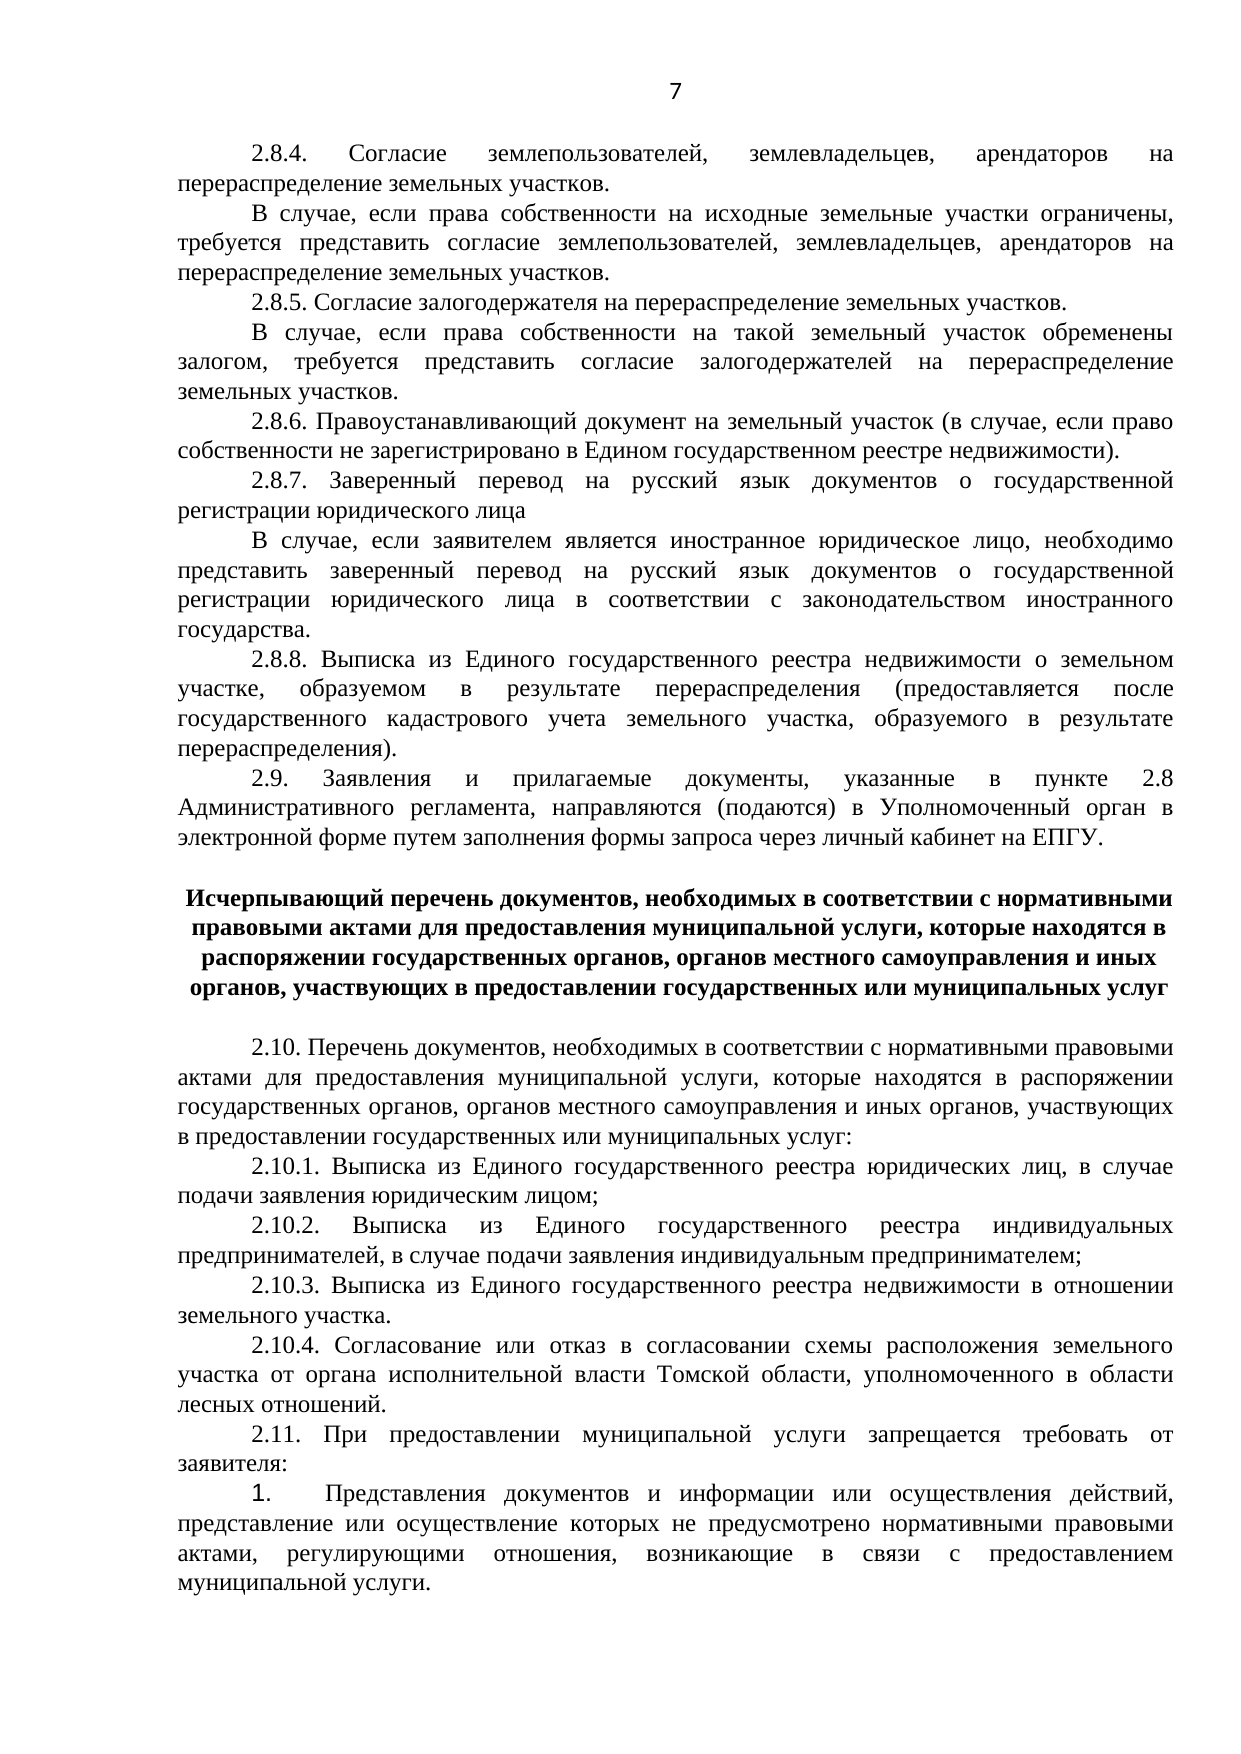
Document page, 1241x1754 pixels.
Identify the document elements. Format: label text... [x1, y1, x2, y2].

text Исчерпывающий перечень документов, необходимых в соответствии с нормативными правовыми актами для предоставления муниципальной услуги, которые находятся в распоряжении государственных органов, органов местного самоуправления и иных органов, участвующих в предоставлении государственных или муниципальных услуг [177, 883, 1181, 1000]
text 2.10.3. Выписка из Единого государственного реестра недвижимости в отношении земельного участка. [177, 1270, 1174, 1328]
text В случае, если заявителем является иностранное юридическое лицо, необходимо представить заверенный перевод на русский язык документов о государственной регистрации юридического лица в соответствии с законодательством иностранного государства. [177, 525, 1174, 643]
text 2.8.5. Согласие залогодержателя на перераспределение земельных участков. [177, 287, 1174, 316]
text 2.10. Перечень документов, необходимых в соответствии с нормативными правовыми актами для предоставления муниципальной услуги, которые находятся в распоряжении государственных органов, органов местного самоуправления и иных органов, участвующих в предоставлении государственных или муниципальных услуг: [177, 1032, 1174, 1150]
text 2.8.4. Согласие землепользователей, землевладельцев, арендаторов на перераспределение земельных участков. [177, 138, 1174, 196]
text 2.8.7. Заверенный перевод на русский язык документов о государственной регистрации юридического лица [177, 466, 1174, 524]
text 2.9. Заявления и прилагаемые документы, указанные в пункте 2.8 Административного регламента, направляются (подаются) в Уполномоченный орган в электронной форме путем заполнения формы запроса через личный кабинет на ЕПГУ. [177, 763, 1174, 851]
list Представления документов и информации или осуществления действий, представление или осуществление которых не предусмотрено нормативными правовыми актами, регулирующими отношения, возникающие в связи с предоставлением муниципальной услуги. [177, 1478, 1174, 1596]
text 2.10.2. Выписка из Единого государственного реестра индивидуальных предпринимателей, в случае подачи заявления индивидуальным предпринимателем; [177, 1211, 1174, 1269]
text В случае, если права собственности на такой земельный участок обременены залогом, требуется представить согласие залогодержателей на перераспределение земельных участков. [177, 317, 1174, 405]
text 2.8.6. Правоустанавливающий документ на земельный участок (в случае, если право собственности не зарегистрировано в Едином государственном реестре недвижимости). [177, 406, 1174, 464]
text 2.8.8. Выписка из Единого государственного реестра недвижимости о земельном участке, образуемом в результате перераспределения (предоставляется после государственного кадастрового учета земельного участка, образуемого в результате перераспределения). [177, 644, 1174, 761]
text В случае, если права собственности на исходные земельные участки ограничены, требуется представить согласие землепользователей, землевладельцев, арендаторов на перераспределение земельных участков. [177, 198, 1174, 286]
text 2.10.4. Согласование или отказ в согласовании схемы расположения земельного участка от органа исполнительной власти Томской области, уполномоченного в области лесных отношений. [177, 1330, 1174, 1418]
text 2.10.1. Выписка из Единого государственного реестра юридических лиц, в случае подачи заявления юридическим лицом; [177, 1151, 1174, 1209]
text 2.11. При предоставлении муниципальной услуги запрещается требовать от заявителя: [177, 1419, 1174, 1477]
